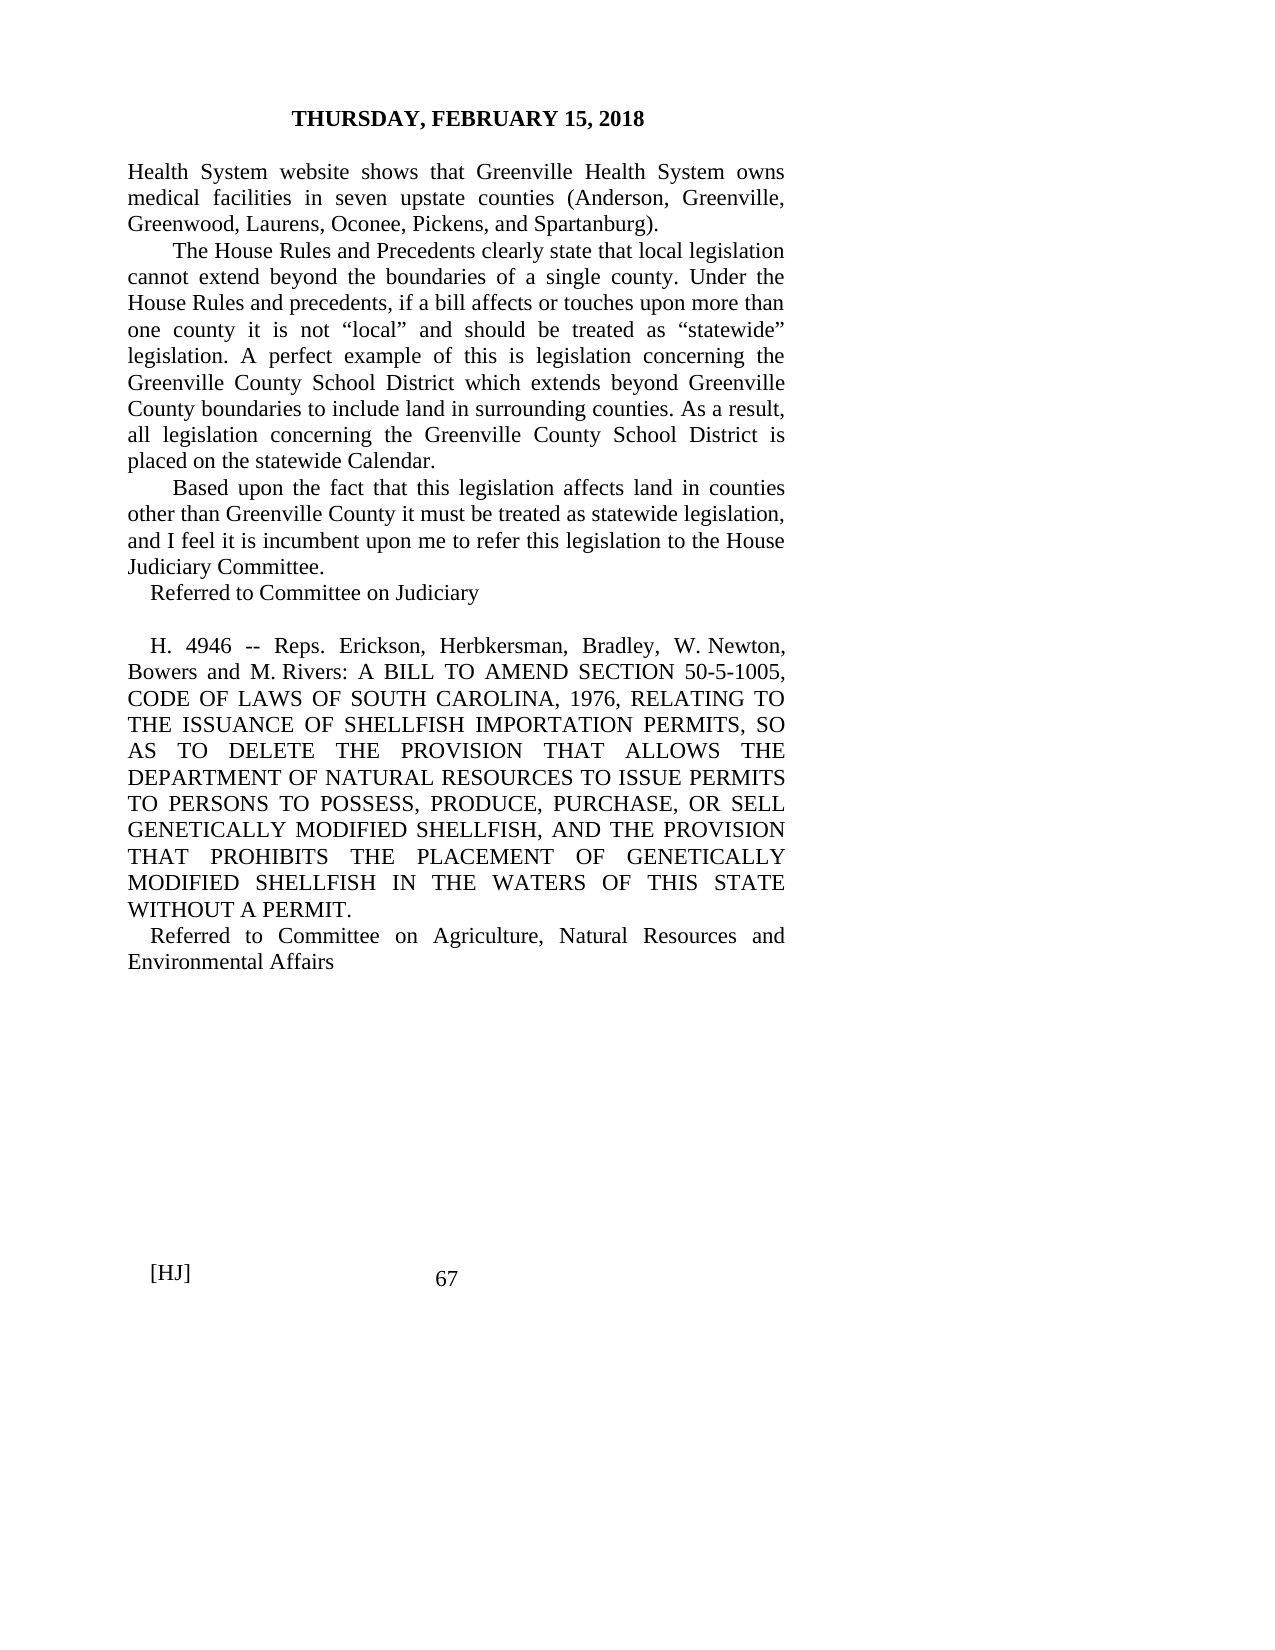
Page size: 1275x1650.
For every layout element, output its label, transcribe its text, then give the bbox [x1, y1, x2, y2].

text Referred to Committee on Agriculture, Natural Resources and Environmental Affairs [127, 922, 786, 975]
text Based upon the fact that this legislation affects land in counties other than Greenville County it must be treated as statewide legislation, and I feel it is incumbent upon me to refer this legislation to the House Judiciary Committee. [127, 474, 786, 579]
text H. 4946 -- Reps. Erickson, Herbkersman, Bradley, W. Newton, Bowers and M. Rivers: A BILL TO AMEND SECTION 50-5-1005, CODE OF LAWS OF SOUTH CAROLINA, 1976, RELATING TO THE ISSUANCE OF SHELLFISH IMPORTATION PERMITS, SO AS TO DELETE THE PROVISION THAT ALLOWS THE DEPARTMENT OF NATURAL RESOURCES TO ISSUE PERMITS TO PERSONS TO POSSESS, PRODUCE, PURCHASE, OR SELL GENETICALLY MODIFIED SHELLFISH, AND THE PROVISION THAT PROHIBITS THE PLACEMENT OF GENETICALLY MODIFIED SHELLFISH IN THE WATERS OF THIS STATE WITHOUT A PERMIT. [127, 632, 786, 922]
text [127, 158, 786, 237]
text The House Rules and Precedents clearly state that local legislation cannot extend beyond the boundaries of a single county. Under the House Rules and precedents, if a bill affects or touches upon more than one county it is not “local” and should be treated as “statewide” legislation. A perfect example of this is legislation concerning the Greenville County School District which extends beyond Greenville County boundaries to include land in surrounding counties. As a result, all legislation concerning the Greenville County School District is placed on the statewide Calendar. [127, 237, 786, 474]
text Referred to Committee on Judiciary [127, 579, 786, 606]
